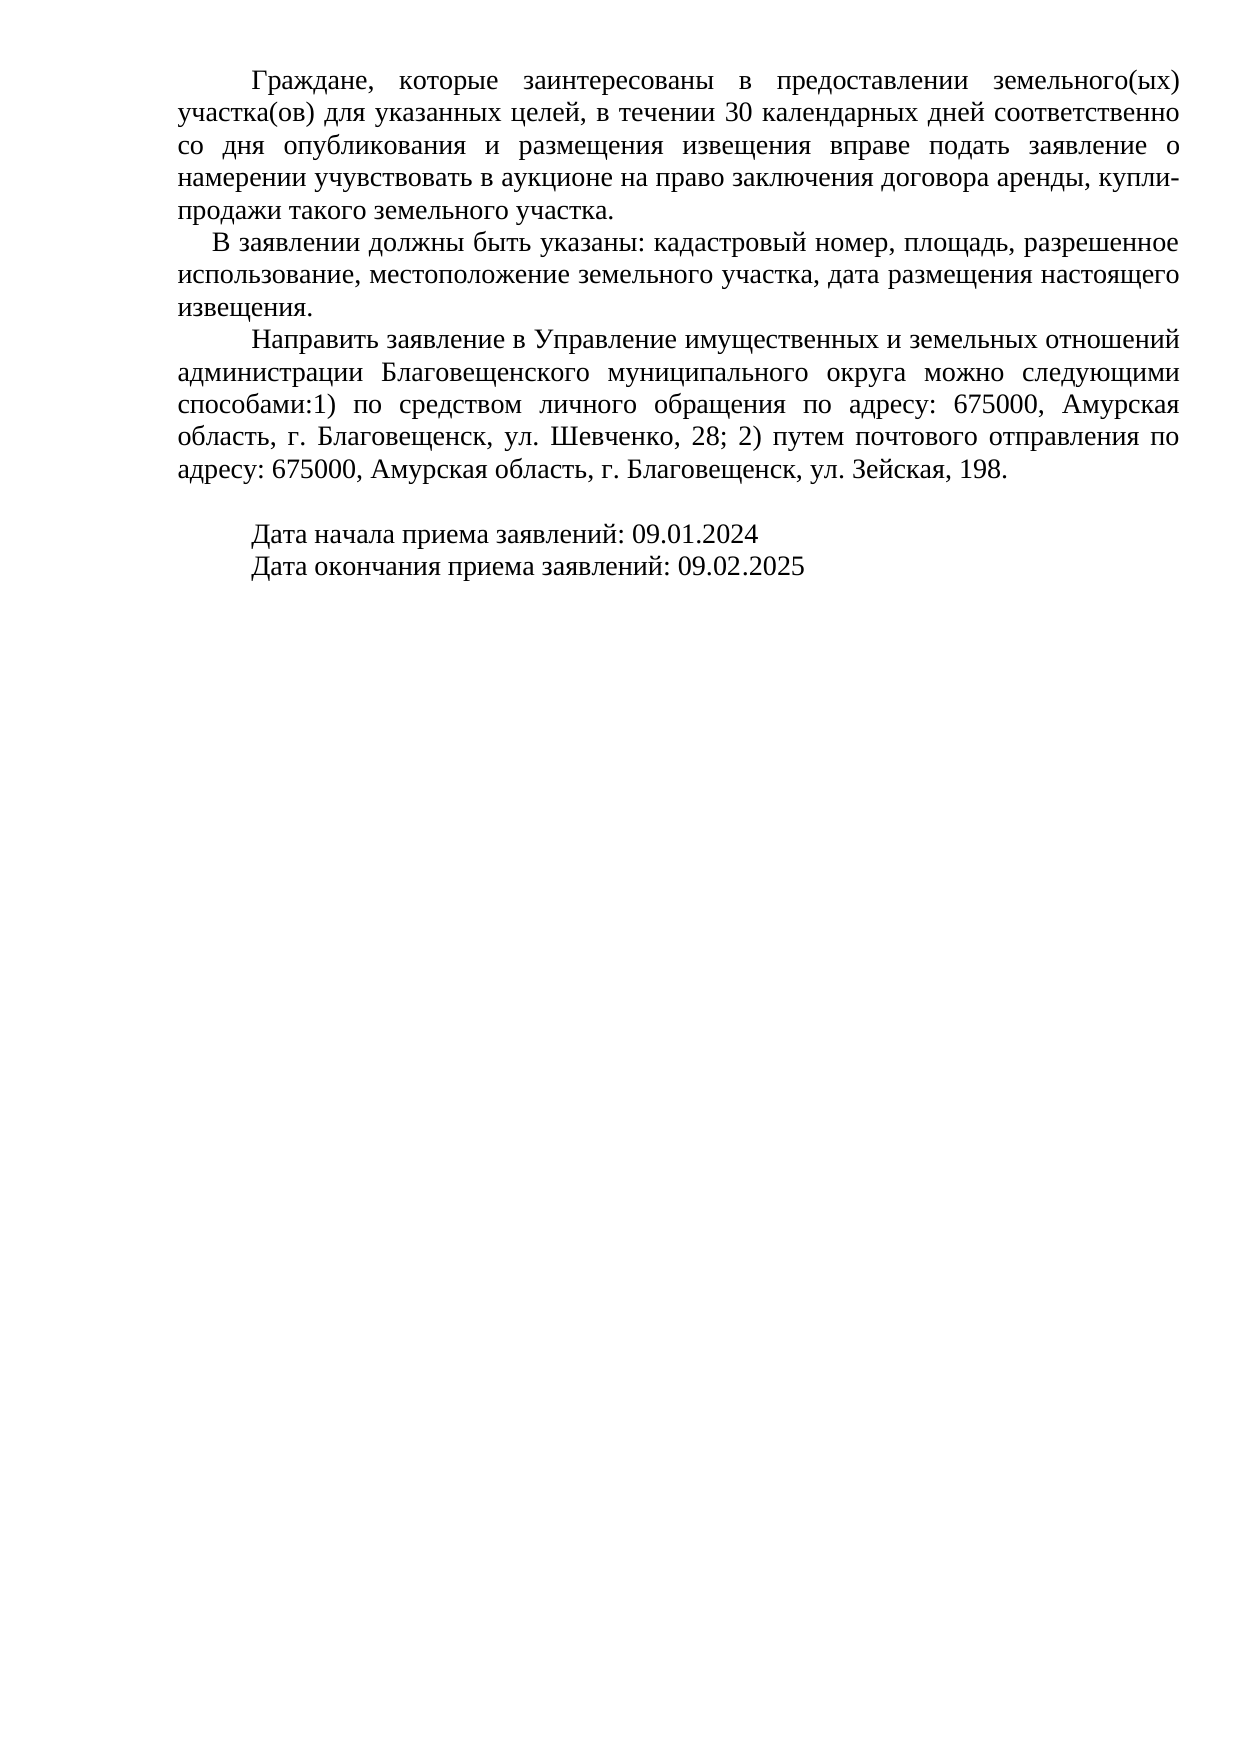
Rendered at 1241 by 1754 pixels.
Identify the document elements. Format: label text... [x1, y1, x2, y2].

text Дата начала приема заявлений: 09.01.2024 [177, 517, 1181, 549]
text В заявлении должны быть указаны: кадастровый номер, площадь, разрешенное использование, местоположение земельного участка, дата размещения настоящего извещения. [177, 225, 1181, 322]
text Граждане, которые заинтересованы в предоставлении земельного(ых) участка(ов) для указанных целей, в течении 30 календарных дней соответственно со дня опубликования и размещения извещения вправе подать заявление о намерении учувствовать в аукционе на право заключения договора аренды, купли-продажи такого земельного участка. [177, 63, 1181, 225]
text Дата окончания приема заявлений: 09.02.2025 [177, 549, 1181, 581]
text Направить заявление в Управление имущественных и земельных отношений администрации Благовещенского муниципального округа можно следующими способами:1) по средством личного обращения по адресу: 675000, Амурская область, г. Благовещенск, ул. Шевченко, 28; 2) путем почтового отправления по адресу: 675000, Амурская область, г. Благовещенск, ул. Зейская, 198. [177, 322, 1181, 484]
